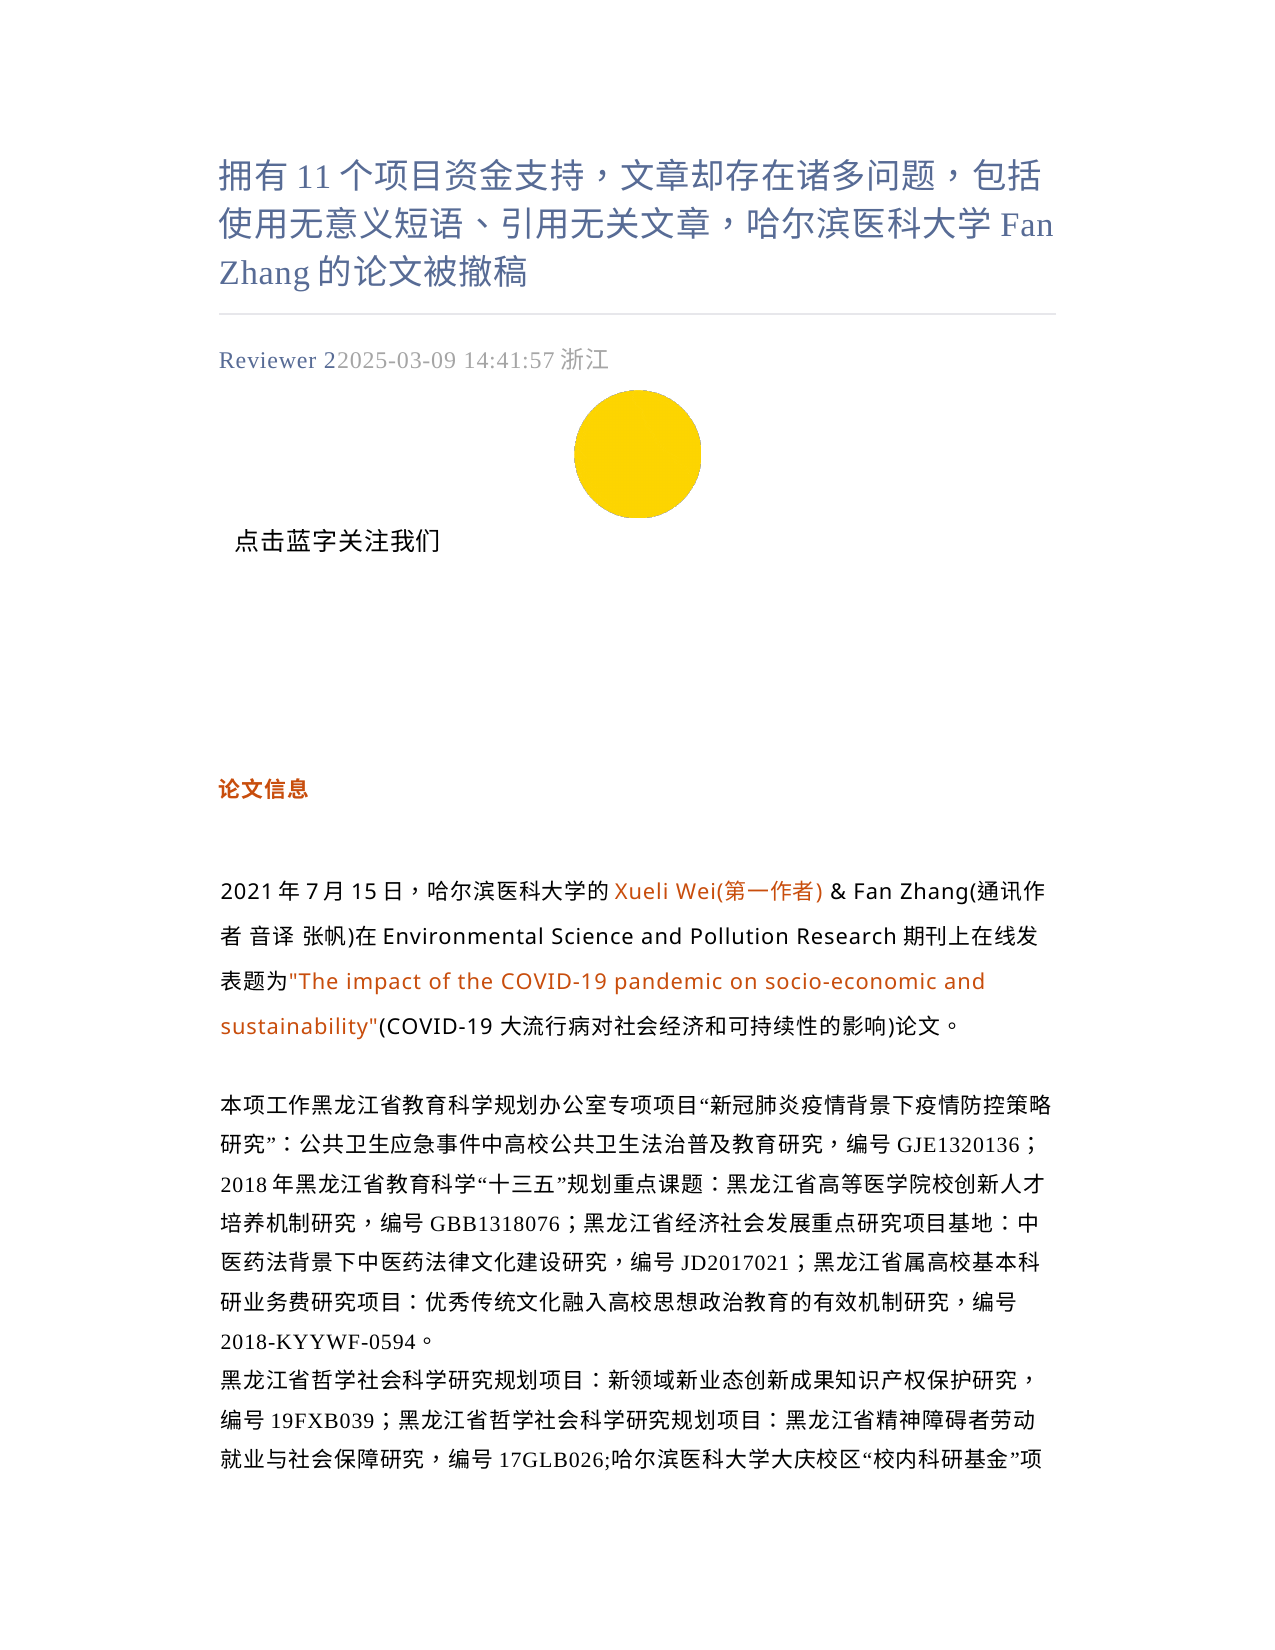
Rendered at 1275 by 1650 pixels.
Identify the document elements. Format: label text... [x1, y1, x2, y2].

text 论文信息 [219, 769, 1056, 804]
text 2021年7月15日，哈尔滨医科大学的Xueli Wei(第一作者) & Fan Zhang(通讯作者 音译 张帆)在Environmental Science and Pollution Research期刊上在线发表题为"The impact of the COVID-19 pandemic on socio-economic and sustainability"(COVID-19 大流行病对社会经济和可持续性的影响)论文。 [220, 861, 1055, 1041]
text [220, 1356, 1055, 1474]
picture [574, 390, 701, 518]
title 拥有11个项目资金支持，文章却存在诸多问题，包括使用无意义短语、引用无关文章，哈尔滨医科大学Fan Zhang的论文被撤稿 [219, 150, 1056, 313]
text 本项工作黑龙江省教育科学规划办公室专项项目“新冠肺炎疫情背景下疫情防控策略研究”：公共卫生应急事件中高校公共卫生法治普及教育研究，编号GJE1320136；2018年黑龙江省教育科学“十三五”规划重点课题：黑龙江省高等医学院校创新人才培养机制研究，编号GBB1318076；黑龙江省经济社会发展重点研究项目基地：中医药法背景下中医药法律文化建设研究，编号JD2017021；黑龙江省属高校基本科研业务费研究项目：优秀传统文化融入高校思想政治教育的有效机制研究，编号2018-KYYWF-0594。 [220, 1080, 1055, 1356]
list Reviewer 22025-03-09 14:41:57浙江 [219, 335, 1056, 375]
text 点击蓝字关注我们 [234, 517, 1056, 557]
